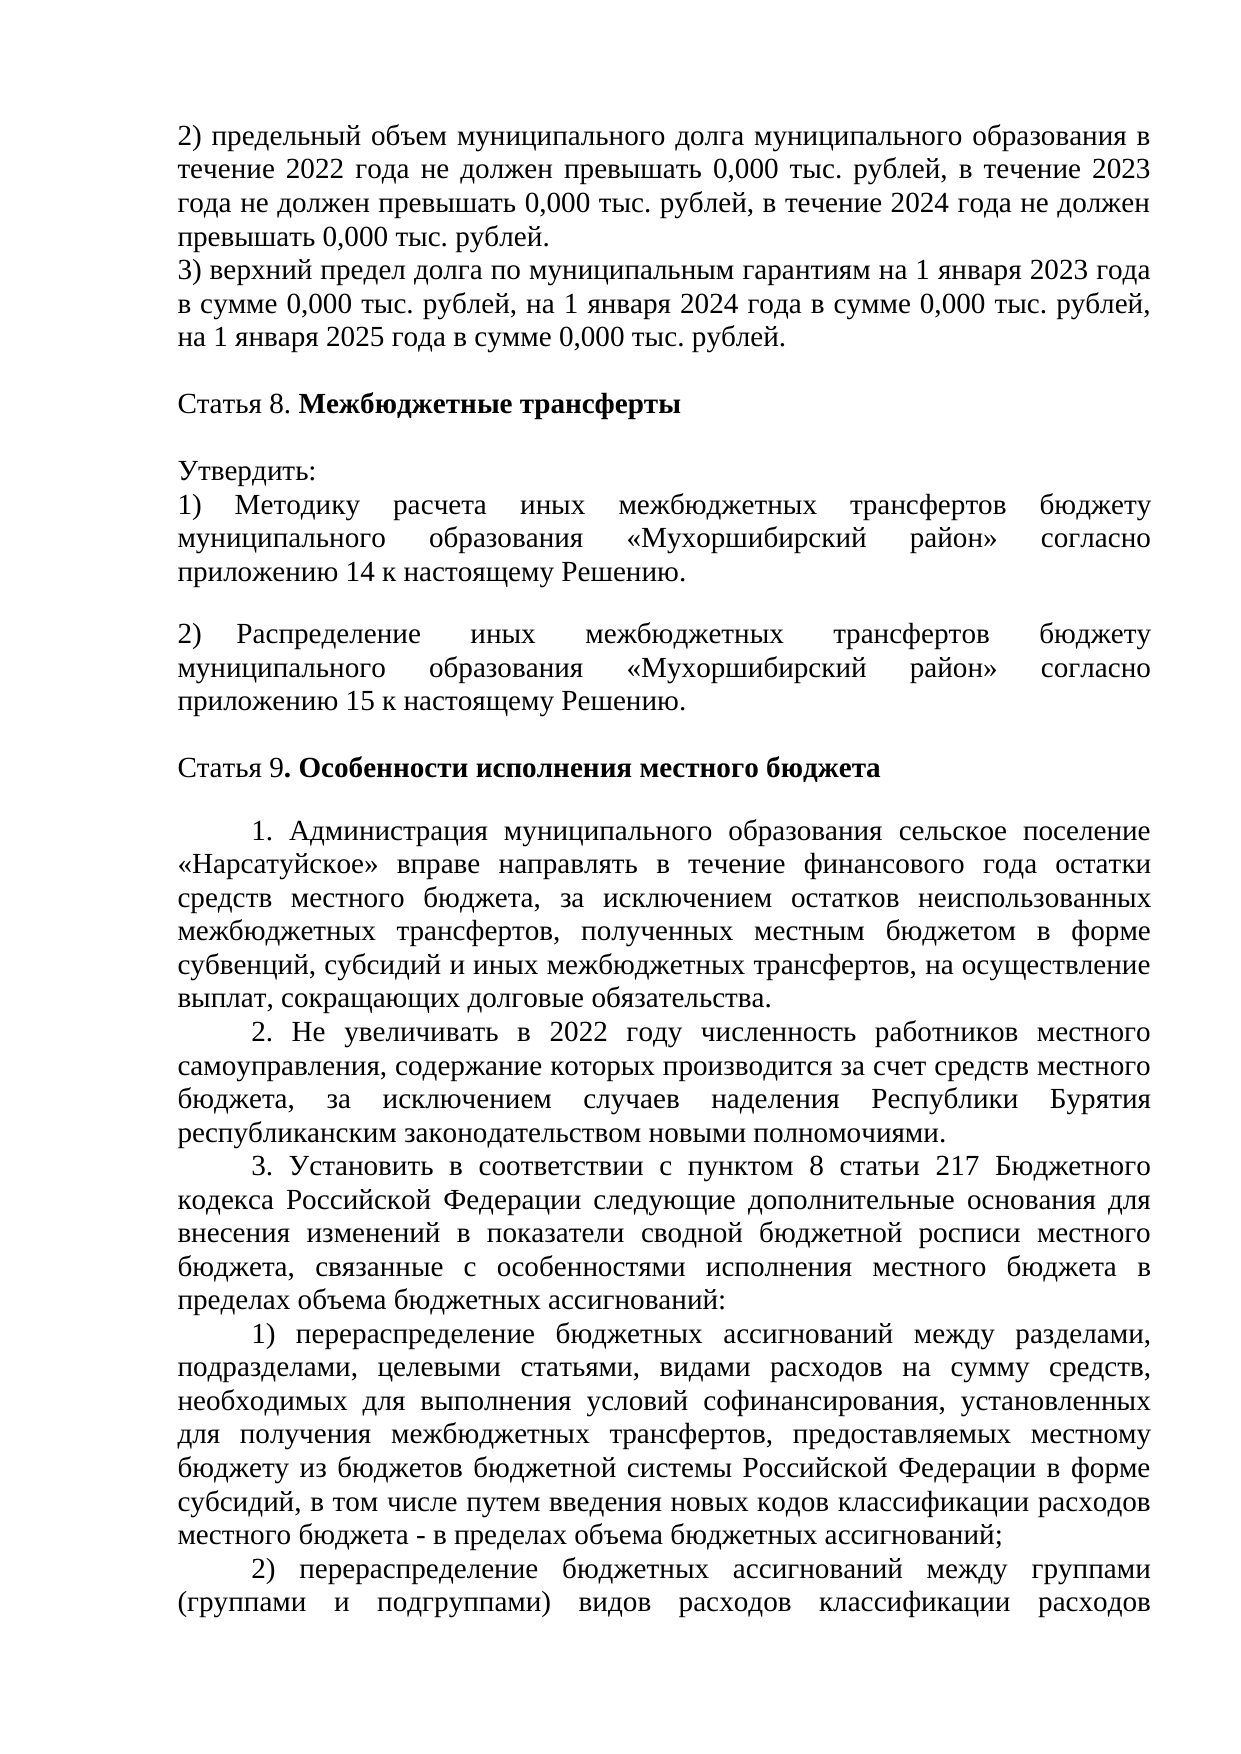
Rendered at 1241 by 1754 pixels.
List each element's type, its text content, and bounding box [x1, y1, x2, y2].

text 2. Не увеличивать в 2022 году численность работников местного самоуправления, содержание которых производится за счет средств местного бюджета, за исключением случаев наделения Республики Бурятия республиканским законодательством новыми полномочиями. [177, 1014, 1152, 1148]
text 1) перераспределение бюджетных ассигнований между разделами, подразделами, целевыми статьями, видами расходов на сумму средств, необходимых для выполнения условий софинансирования, установленных для получения межбюджетных трансфертов, предоставляемых местному бюджету из бюджетов бюджетной системы Российской Федерации в форме субсидий, в том числе путем введения новых кодов классификации расходов местного бюджета - в пределах объема бюджетных ассигнований; [177, 1316, 1152, 1551]
text 1. Администрация муниципального образования сельское поселение «Нарсатуйское» вправе направлять в течение финансового года остатки средств местного бюджета, за исключением остатков неиспользованных межбюджетных трансфертов, полученных местным бюджетом в форме субвенций, субсидий и иных межбюджетных трансфертов, на осуществление выплат, сокращающих долговые обязательства. [177, 813, 1152, 1014]
text Статья 8. Межбюджетные трансферты [177, 386, 1152, 420]
text 3) верхний предел долга по муниципальным гарантиям на 1 января 2023 года в сумме 0,000 тыс. рублей, на 1 января 2024 года в сумме 0,000 тыс. рублей, на 1 января 2025 года в сумме 0,000 тыс. рублей. [177, 252, 1152, 353]
text 2) предельный объем муниципального долга муниципального образования в течение 2022 года не должен превышать 0,000 тыс. рублей, в течение 2023 года не должен превышать 0,000 тыс. рублей, в течение 2024 года не должен превышать 0,000 тыс. рублей. [177, 118, 1152, 252]
text 1) Методику расчета иных межбюджетных трансфертов бюджету муниципального образования «Мухоршибирский район» согласно приложению 14 к настоящему Решению. [177, 487, 1152, 588]
text Утвердить: [177, 453, 1152, 487]
text 2) Распределение иных межбюджетных трансфертов бюджету муниципального образования «Мухоршибирский район» согласно приложению 15 к настоящему Решению. [177, 616, 1152, 717]
text 3. Установить в соответствии с пунктом 8 статьи 217 Бюджетного кодекса Российской Федерации следующие дополнительные основания для внесения изменений в показатели сводной бюджетной росписи местного бюджета, связанные с особенностями исполнения местного бюджета в пределах объема бюджетных ассигнований: [177, 1148, 1152, 1316]
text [177, 1551, 1152, 1618]
text Статья 9. Особенности исполнения местного бюджета [177, 751, 1152, 784]
